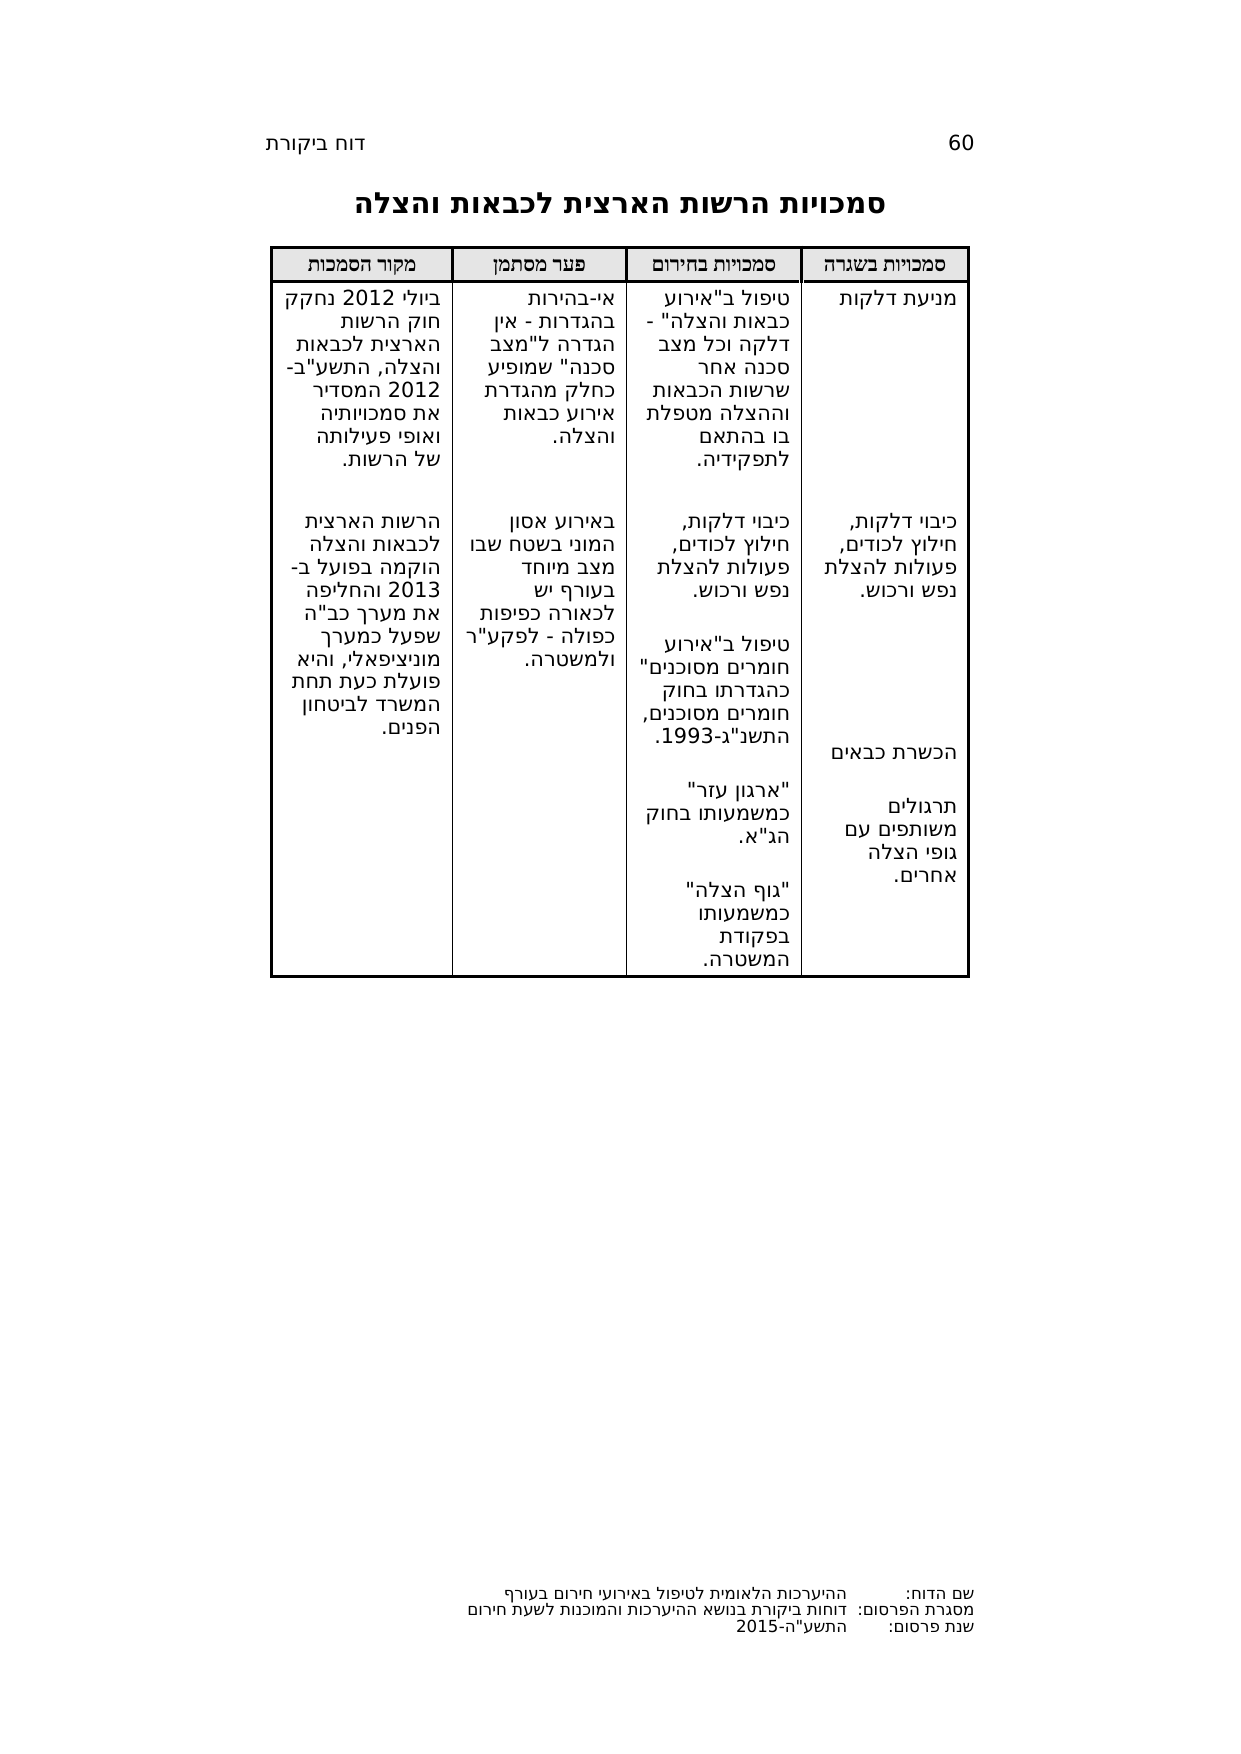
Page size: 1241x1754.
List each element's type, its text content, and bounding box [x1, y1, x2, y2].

table_cell כיבוי דלקות, חילוץ לכודים, פעולות להצלת נפש ורכוש. הכשרת כבאים תרגולים משותפים עם גופי הצלה אחרים. [802, 479, 967, 975]
table_cell טיפול ב"אירוע כבאות והצלה" - דלקה וכל מצב סכנה אחר שרשות הכבאות וההצלה מטפלת בו בהתאם לתפקידיה. [627, 280, 801, 479]
table_header סמכויות בשגרה [803, 249, 967, 280]
table_header פער מסתמן [454, 249, 625, 280]
table_header מקור הסמכות [273, 249, 451, 280]
table_cell באירוע אסון המוני בשטח שבו מצב מיוחד בעורף יש לכאורה כפיפות כפולה - לפקע"ר ולמשטרה. [453, 479, 626, 975]
table_cell מניעת דלקות [802, 281, 967, 479]
table_cell ביולי 2012 נחקק חוק הרשות הארצית לכבאות והצלה, התשע"ב-2012 המסדיר את סמכויותיה ואופי פעילותה של הרשות. [273, 283, 452, 479]
table_cell כיבוי דלקות, חילוץ לכודים, פעולות להצלת נפש ורכוש. טיפול ב"אירוע חומרים מסוכנים" כהגדרתו בחוק חומרים מסוכנים, התשנ"ג-1993. "ארגון עזר" כמשמעותו בחוק הג"א. "גוף הצלה" כמשמעותו בפקודת המשטרה. [627, 479, 801, 975]
table_cell אי-בהירות בהגדרות - אין הגדרה ל"מצב סכנה" שמופיע כחלק מהגדרת אירוע כבאות והצלה. [453, 283, 626, 479]
table_header סמכויות בחירום [628, 249, 800, 280]
text סמכויות הרשות הארצית לכבאות והצלה [266, 183, 974, 221]
table_cell הרשות הארצית לכבאות והצלה הוקמה בפועל ב-2013 והחליפה את מערך כב"ה שפעל כמערך מוניציפאלי, והיא פועלת כעת תחת המשרד לביטחון הפנים. [273, 479, 452, 975]
